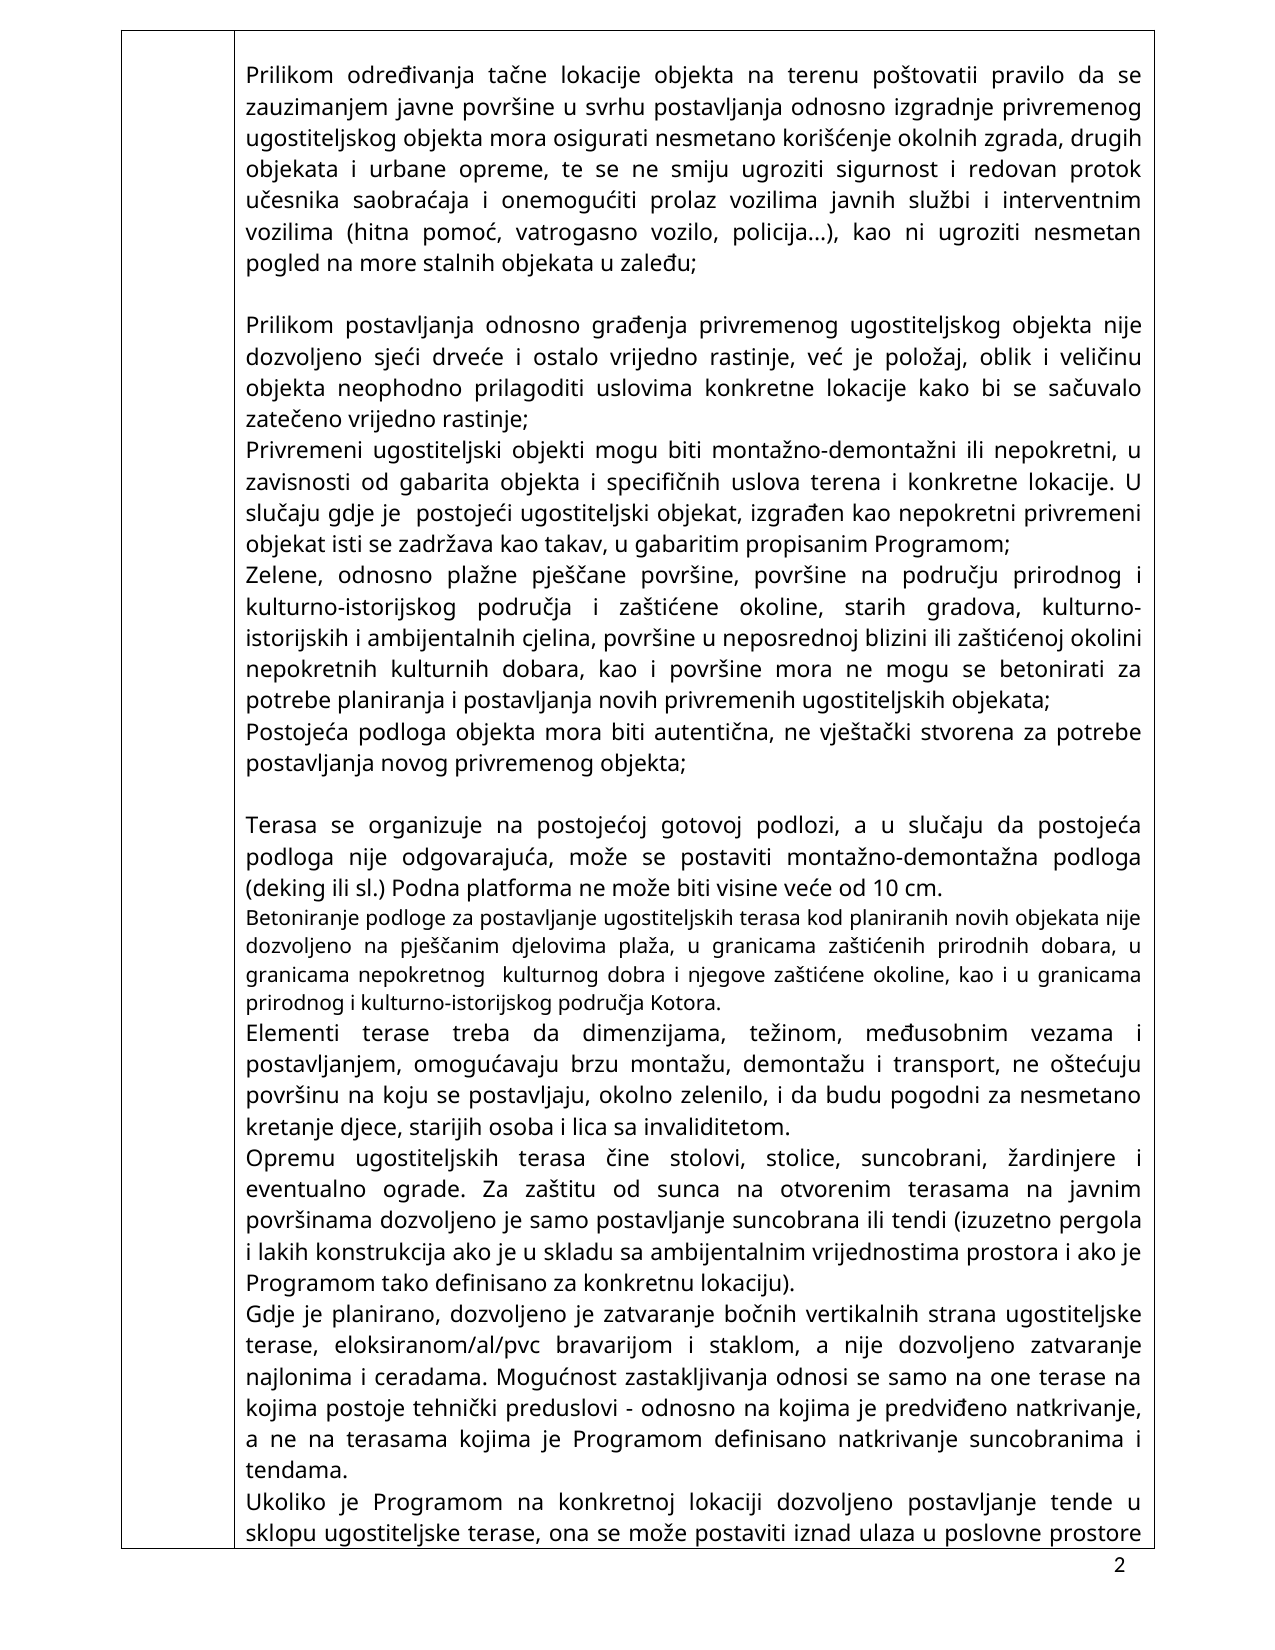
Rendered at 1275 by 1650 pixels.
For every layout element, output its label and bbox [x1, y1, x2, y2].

table_cell [235, 31, 1154, 1548]
table_cell [122, 31, 234, 1548]
